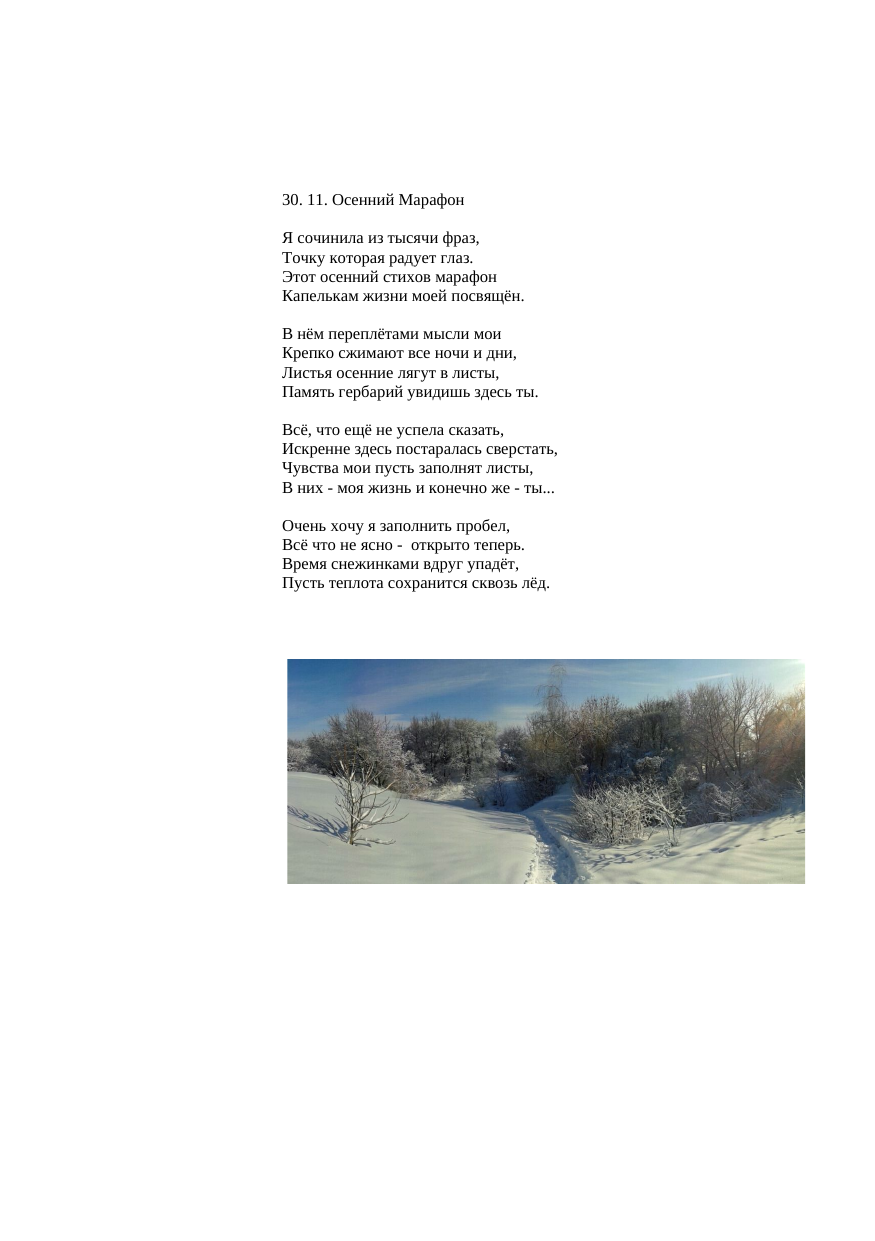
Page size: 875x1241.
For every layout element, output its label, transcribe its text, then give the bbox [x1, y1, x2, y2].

list Точку которая радует глаз. [282, 247, 799, 267]
list Чувства мои пусть заполнят листы, [282, 458, 799, 477]
list Пусть теплота сохранится сквозь лёд. [282, 573, 799, 592]
list В них - моя жизнь и конечно же - ты... [282, 477, 799, 497]
list Листья осенние лягут в листы, [282, 362, 799, 382]
list Всё, что ещё не успела сказать, [282, 420, 799, 439]
list Память гербарий увидишь здесь ты. [282, 382, 799, 401]
list 30. 11. Осенний Марафон [282, 190, 799, 209]
list Всё что не ясно - открыто теперь. [282, 535, 799, 554]
list Очень хочу я заполнить пробел, [282, 516, 799, 535]
picture [287, 659, 805, 884]
list В нём переплётами мысли мои [282, 324, 799, 343]
list Время снежинками вдруг упадёт, [282, 554, 799, 573]
list Я сочинила из тысячи фраз, [282, 228, 799, 247]
list Капелькам жизни моей посвящён. [282, 286, 799, 305]
list Этот осенний стихов марафон [282, 267, 799, 286]
list Искренне здесь постаралась сверстать, [282, 439, 799, 458]
list Крепко сжимают все ночи и дни, [282, 343, 799, 362]
